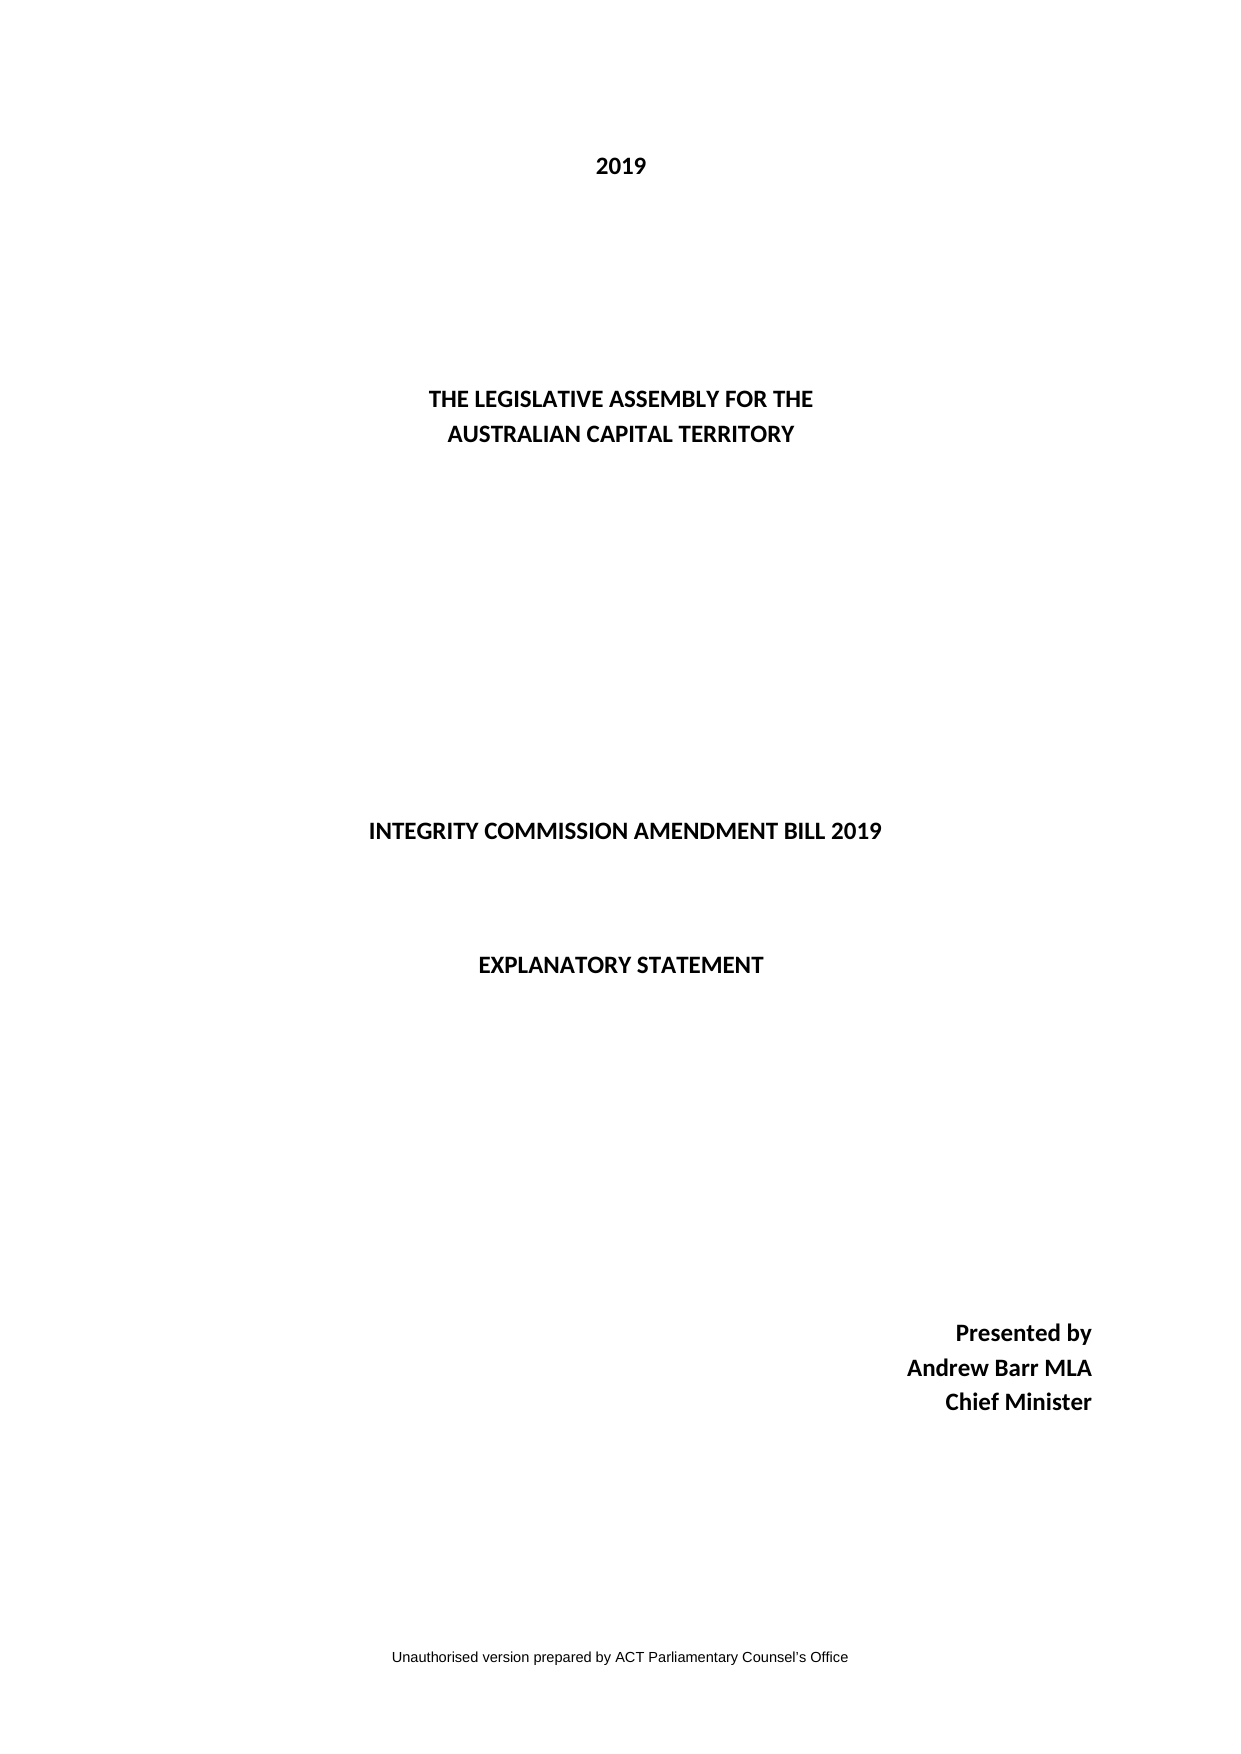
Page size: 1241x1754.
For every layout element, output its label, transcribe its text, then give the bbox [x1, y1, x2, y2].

text Chief Minister [150, 1387, 1092, 1417]
text 2019 [150, 150, 1092, 181]
text Presented by [150, 1317, 1092, 1348]
text Andrew Barr MLA [150, 1352, 1092, 1382]
text EXPLANATORY STATEMENT [150, 949, 1092, 979]
text AUSTRALIAN CAPITAL TERRITORY [150, 418, 1092, 448]
text INTEGRITY COMMISSION AMENDMENT BILL 2019 [159, 815, 1092, 846]
text THE LEGISLATIVE ASSEMBLY FOR THE [150, 383, 1092, 413]
